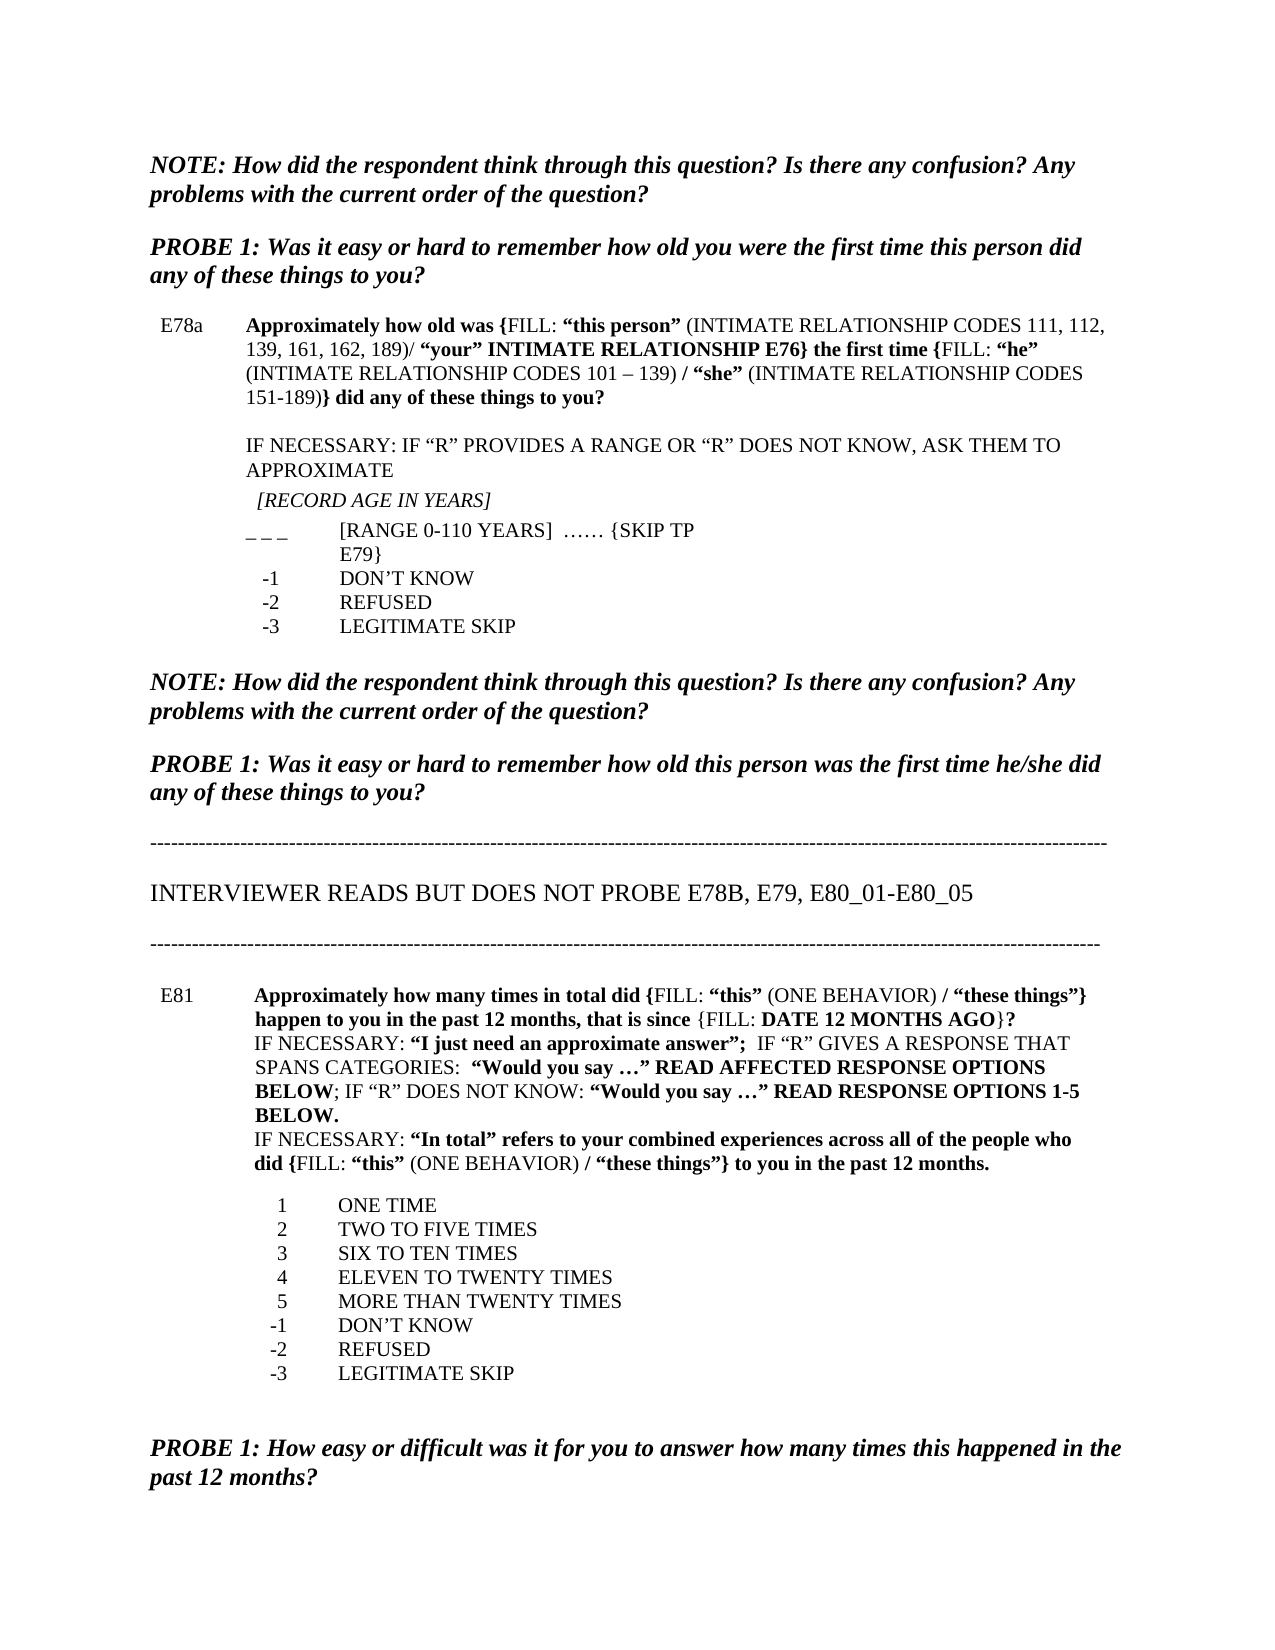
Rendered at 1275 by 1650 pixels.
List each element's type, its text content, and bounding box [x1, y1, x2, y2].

text NOTE: How did the respondent think through this question? Is there any confusion? Any problems with the current order of the question? [150, 667, 1125, 725]
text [150, 150, 1125, 207]
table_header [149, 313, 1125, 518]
text PROBE 1: Was it easy or hard to remember how old you were the first time this person did any of these things to you? [150, 232, 1125, 289]
text PROBE 1: Was it easy or hard to remember how old this person was the first time he/she did any of these things to you? [150, 749, 1125, 806]
text INTERVIEWER READS BUT DOES NOT PROBE E78B, E79, E80_01-E80_05 [150, 878, 1125, 907]
text PROBE 1: How easy or difficult was it for you to answer how many times this happened in the past 12 months? [150, 1433, 1125, 1491]
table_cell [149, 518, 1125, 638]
text ------------------------------------------------------------------------------------------------------------------------------------------ [150, 830, 1125, 854]
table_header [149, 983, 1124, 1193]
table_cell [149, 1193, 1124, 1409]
text ----------------------------------------------------------------------------------------------------------------------------------------- [150, 931, 1125, 955]
